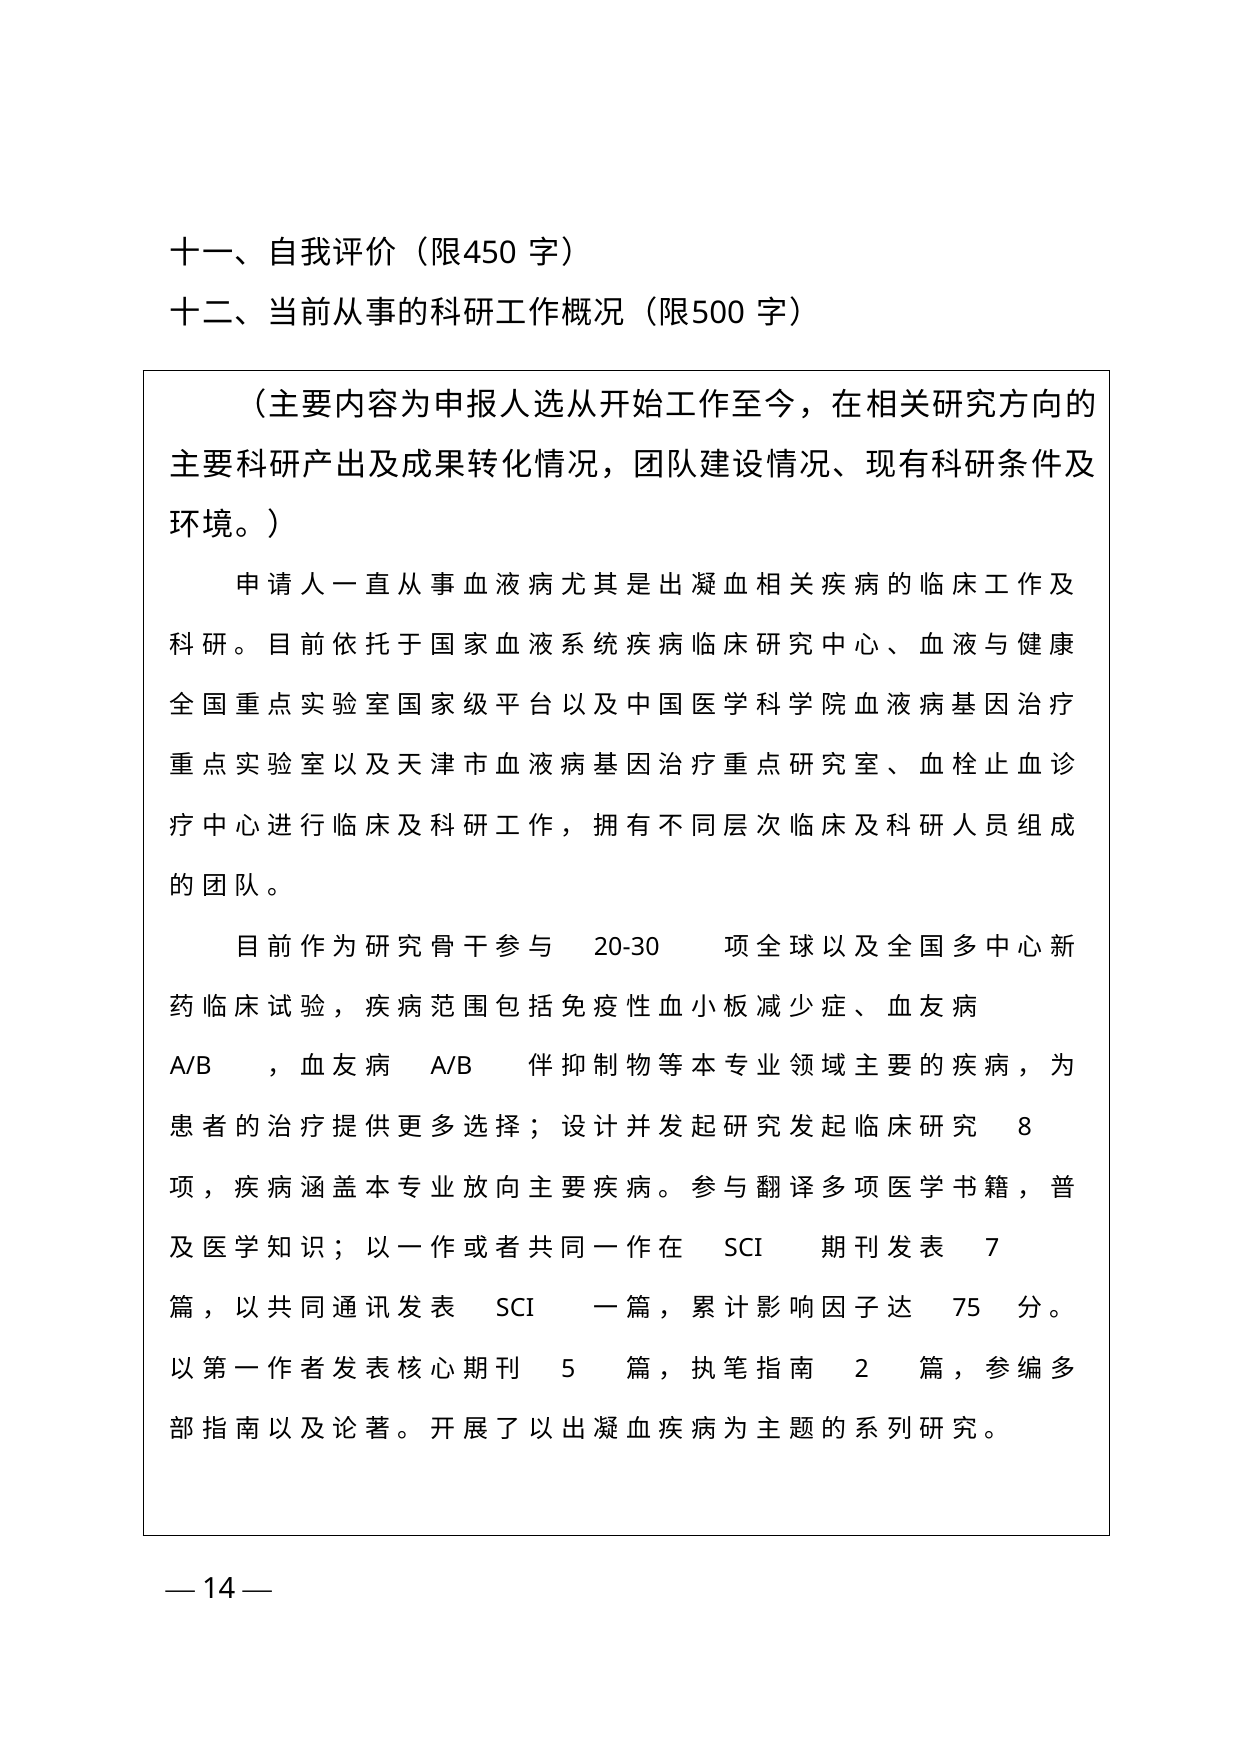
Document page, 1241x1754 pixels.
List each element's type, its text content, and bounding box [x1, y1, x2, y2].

text 十二、当前从事的科研工作概况（限500字） [169, 280, 1082, 340]
table_header （主要内容为申报人选从开始工作至今，在相关研究方向的主要科研产出及成果转化情况，团队建设情况、现有科研条件及环境。） 申请人一直从事血液病尤其是出凝血相关疾病的临床工作及科研。目前依托于国家血液系统疾病临床研究中心、血液与健康全国重点实验室国家级平台以及中国医学科学院血液病基因治疗重点实验室以及天津市血液病基因治疗重点研究室、血栓止血诊疗中心进行临床及科研工作，拥有不同层次临床及科研人员组成的团队。 目前作为研究骨干参与20-30项全球以及全国多中心新药临床试验，疾病范围包括免疫性血小板减少症、血友病A/B，血友病A/B伴抑制物等本专业领域主要的疾病，为患者的治疗提供更多选择；设计并发起研究发起临床研究8项，疾病涵盖本专业放向主要疾病。参与翻译多项医学书籍，普及医学知识；以一作或者共同一作在SCI期刊发表7篇，以共同通讯发表SCI一篇，累计影响因子达75分。以第一作者发表核心期刊5篇，执笔指南2篇，参编多部指南以及论著。开展了以出凝血疾病为主题的系列研究。 [144, 371, 1109, 1535]
text 十一、自我评价（限450字） [169, 219, 1082, 280]
